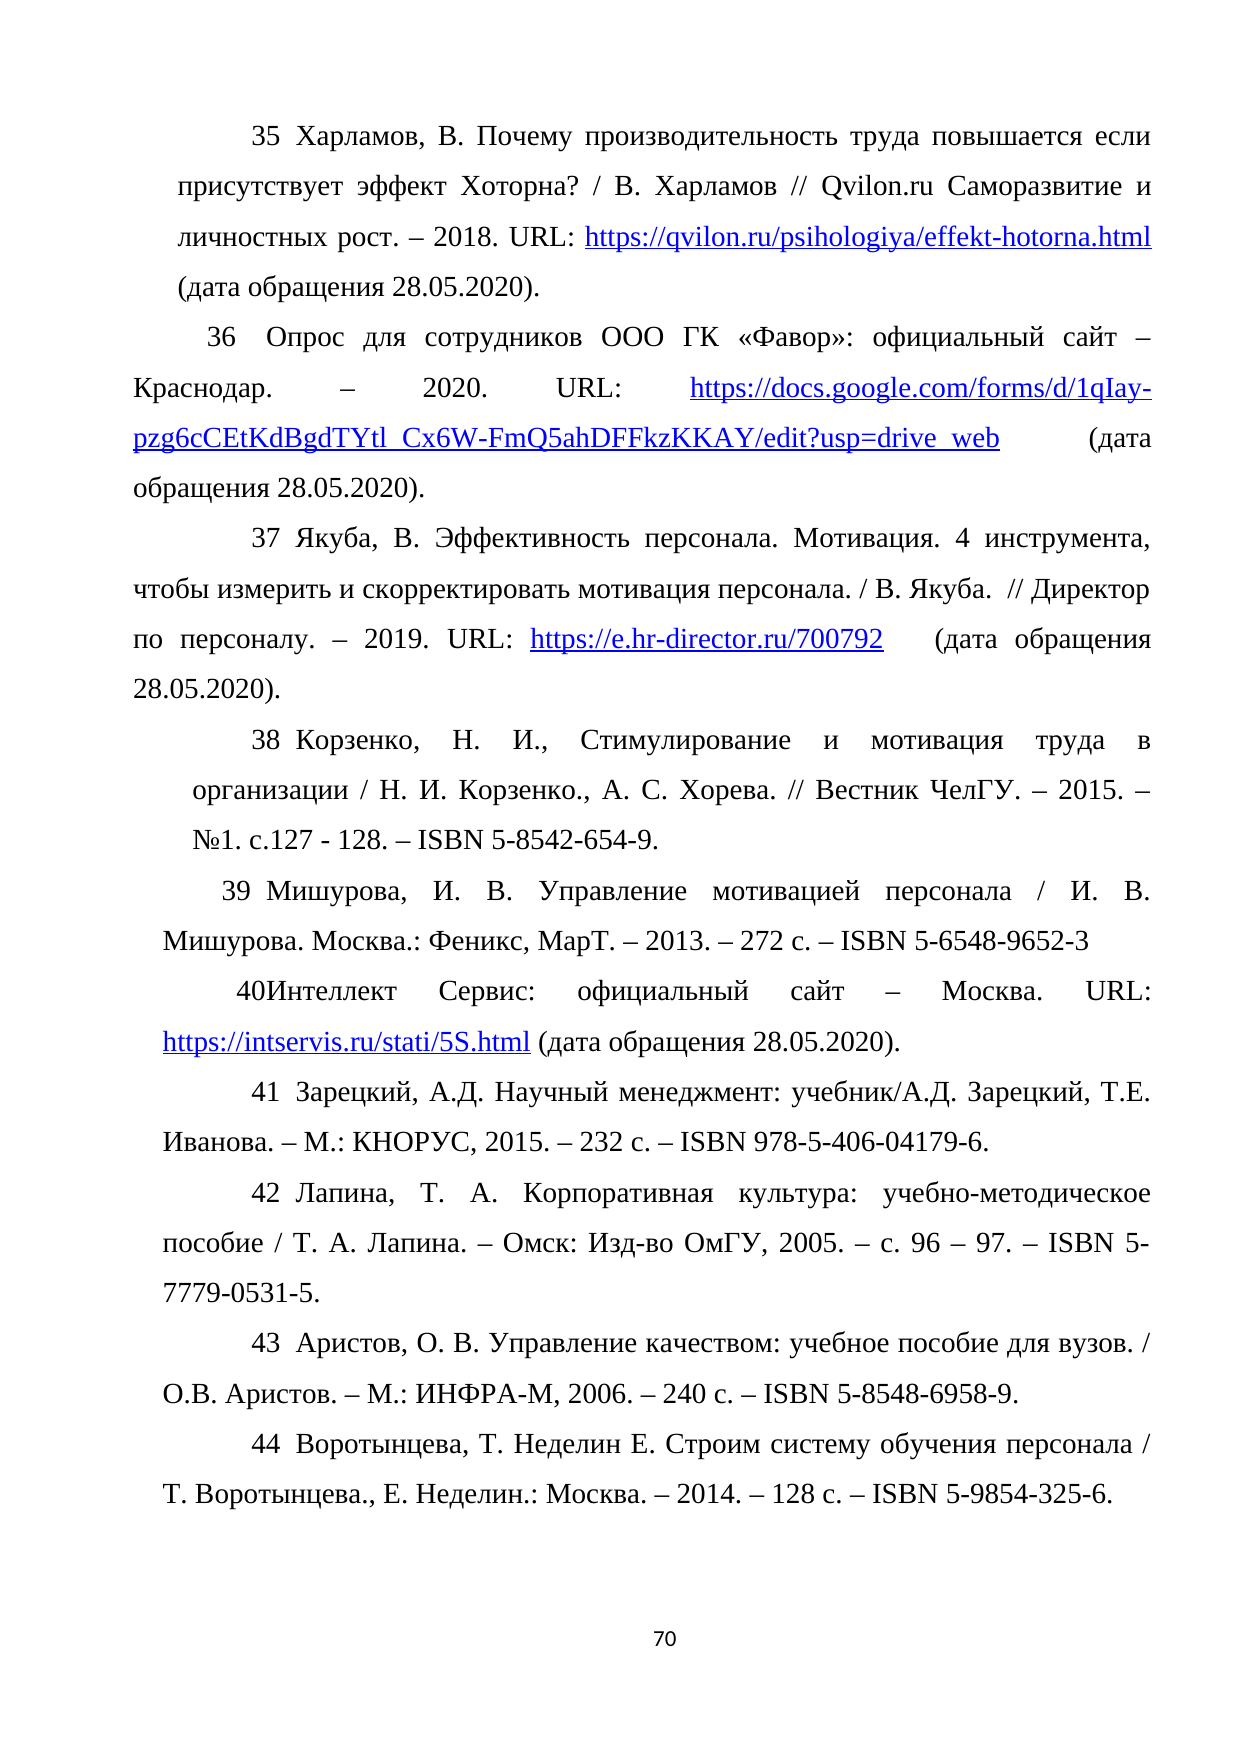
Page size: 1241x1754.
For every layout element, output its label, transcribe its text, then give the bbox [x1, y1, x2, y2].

list Лапина, Т. А. Корпоративная культура: учебно-методическое пособие / Т. А. Лапина. – Омск: Изд-во ОмГУ, 2005. – с. 96 – 97. – ISBN 5-7779-0531-5. [162, 1175, 1152, 1309]
list Опрос для сотрудников ООО ГК «Фавор»: официальный сайт – Краснодар. – 2020. URL: https://docs.google.com/forms/d/1qIay-pzg6cCEtKdBgdTYtl_Cx6W-FmQ5ahDFFkzKKAY/edit?usp=drive_web (дата обращения 28.05.2020). [133, 319, 1152, 504]
list Интеллект Сервис: официальный сайт – Москва. URL: https://intservis.ru/stati/5S.html (дата обращения 28.05.2020). [162, 973, 1152, 1057]
list Аристов, О. В. Управление качеством: учебное пособие для вузов. / О.В. Аристов. – М.: ИНФРА-М, 2006. – 240 с. – ISBN 5-8548-6958-9. [162, 1326, 1152, 1409]
list Воротынцева, Т. Неделин Е. Строим систему обучения персонала / Т. Воротынцева., Е. Неделин.: Москва. – 2014. – 128 c. – ISBN 5-9854-325-6. [162, 1426, 1152, 1510]
list Мишурова, И. В. Управление мотивацией персонала / И. В. Мишурова. Москва.: Феникс, МарТ. – 2013. – 272 с. – ISBN 5-6548-9652-3 [162, 873, 1152, 957]
list Корзенко, Н. И., Стимулирование и мотивация труда в организации / Н. И. Корзенко., А. С. Хорева. // Вестник ЧелГУ. – 2015. – №1. с.127 - 128. – ISBN 5-8542-654-9. [192, 722, 1152, 856]
list Зарецкий, А.Д. Научный менеджмент: учебник/А.Д. Зарецкий, Т.Е. Иванова. – М.: КНОРУС, 2015. – 232 c. – ISBN 978-5-406-04179-6. [162, 1074, 1152, 1158]
list Харламов, В. Почему производительность труда повышается если присутствует эффект Хоторна? / В. Харламов // Qvilon.ru Саморазвитие и личностных рост. – 2018. URL: https://qvilon.ru/psihologiya/effekt-hotorna.html (дата обращения 28.05.2020). [177, 118, 1152, 303]
list Якуба, В. Эффективность персонала. Мотивация. 4 инструмента, чтобы измерить и скорректировать мотивация персонала. / В. Якуба. // Директор по персоналу. – 2019. URL: https://e.hr-director.ru/700792 (дата обращения 28.05.2020). [133, 521, 1152, 705]
